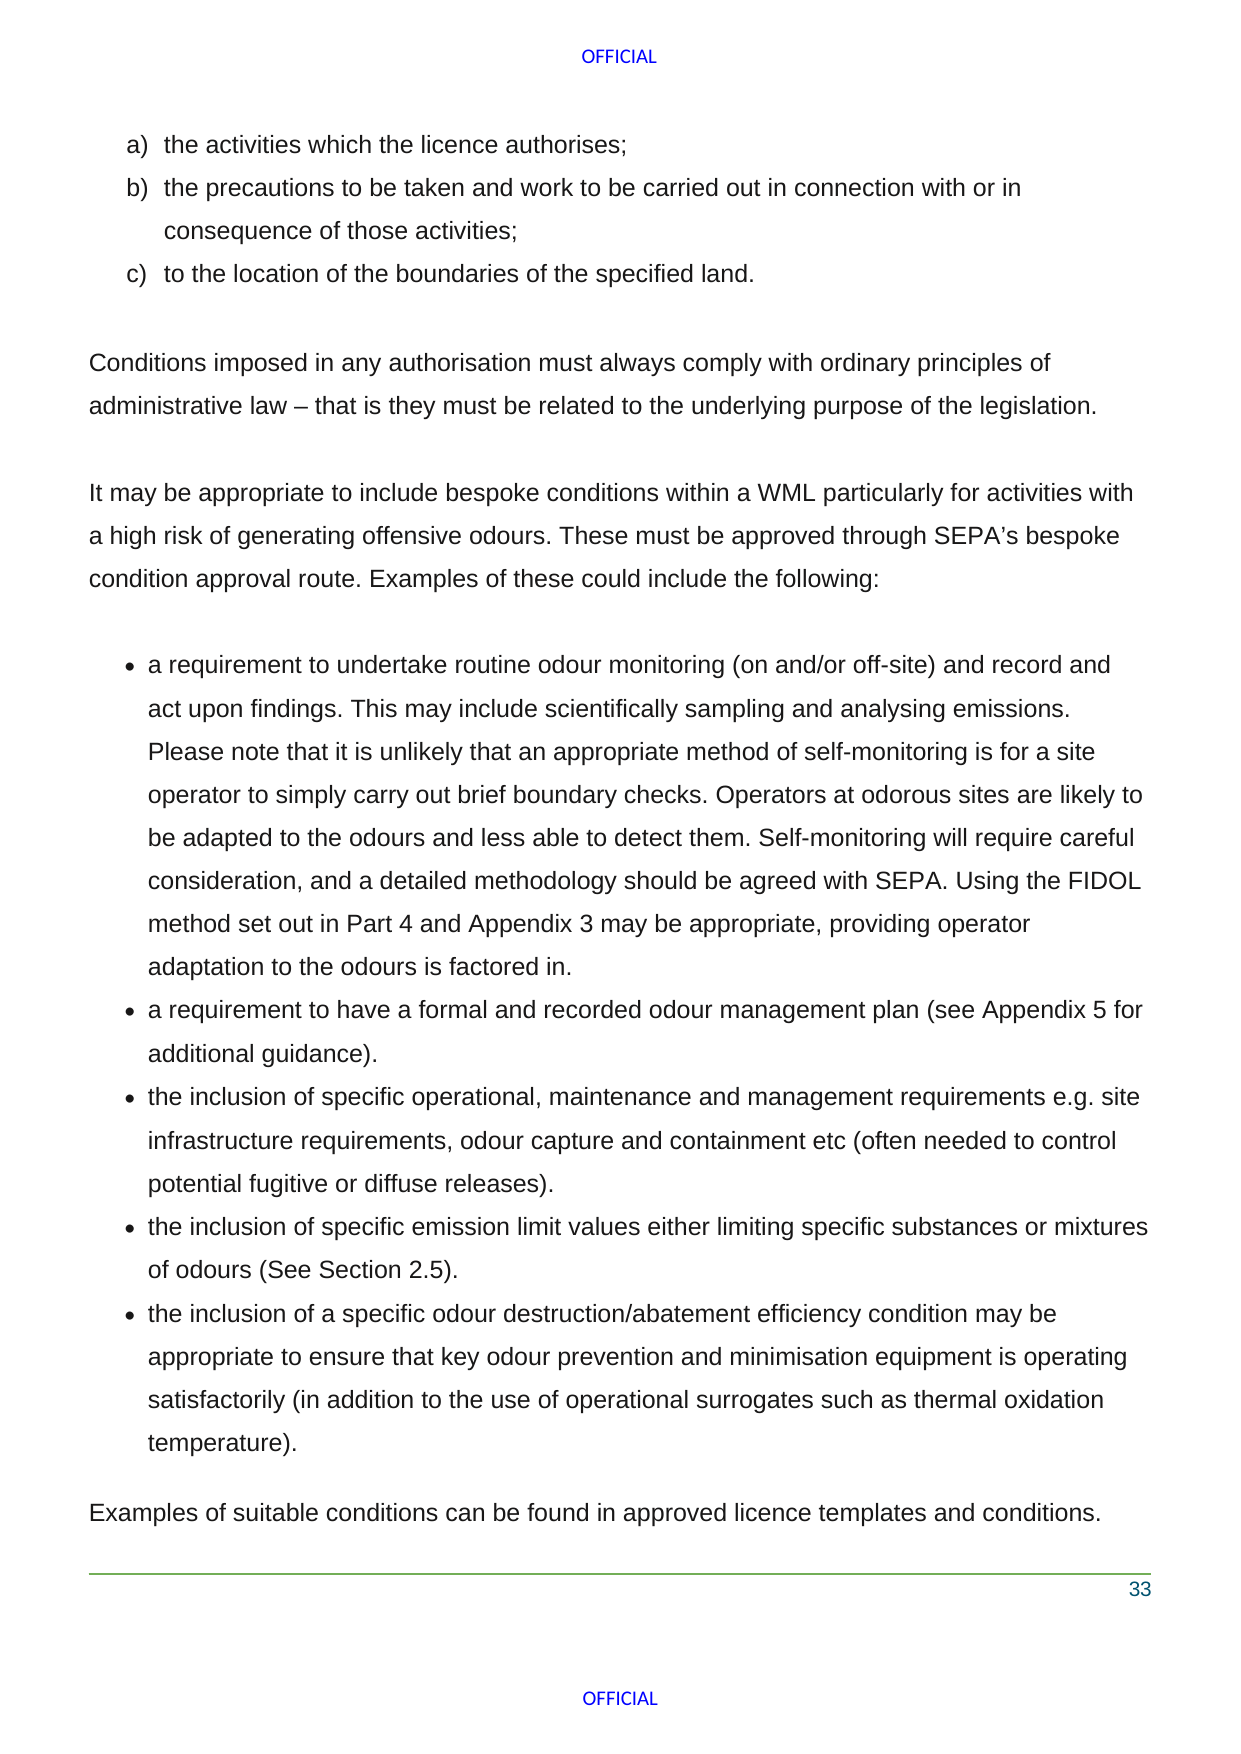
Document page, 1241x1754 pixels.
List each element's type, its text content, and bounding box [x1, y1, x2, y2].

list the inclusion of a specific odour destruction/abatement efficiency condition may be appropriate to ensure that key odour prevention and minimisation equipment is operating satisfactorily (in addition to the use of operational surrogates such as thermal oxidation temperature). [124, 1298, 1150, 1457]
list the precautions to be taken and work to be carried out in connection with or in consequence of those activities; [126, 173, 1151, 245]
list the inclusion of specific emission limit values either limiting specific substances or mixtures of odours (See Section 2.5). [124, 1212, 1150, 1284]
list the inclusion of specific operational, maintenance and management requirements e.g. site infrastructure requirements, odour capture and containment etc (often needed to control potential fugitive or diffuse releases). [124, 1082, 1150, 1197]
list to the location of the boundaries of the specified land. [126, 259, 1151, 288]
list a requirement to have a formal and recorded odour management plan (see Appendix 5 for additional guidance). [124, 995, 1150, 1068]
list a requirement to undertake routine odour monitoring (on and/or off-site) and record and act upon findings. This may include scientifically sampling and analysing emissions. Please note that it is unlikely that an appropriate method of self-monitoring is for a site operator to simply carry out brief boundary checks. Operators at odorous sites are likely to be adapted to the odours and less able to detect them. Self-monitoring will require careful consideration, and a detailed methodology should be agreed with SEPA. Using the FIDOL method set out in Part 4 and Appendix 3 may be appropriate, providing operator adaptation to the odours is factored in. [124, 650, 1150, 981]
text Conditions imposed in any authorisation must always comply with ordinary principles of administrative law – that is they must be related to the underlying purpose of the legislation. [88, 348, 1151, 420]
list the activities which the licence authorises; [126, 130, 1151, 159]
text It may be appropriate to include bespoke conditions within a WML particularly for activities with a high risk of generating offensive odours. These must be approved through SEPA’s bespoke condition approval route. Examples of these could include the following: [88, 477, 1151, 592]
text Examples of suitable conditions can be found in approved licence templates and conditions. [88, 1498, 1151, 1526]
